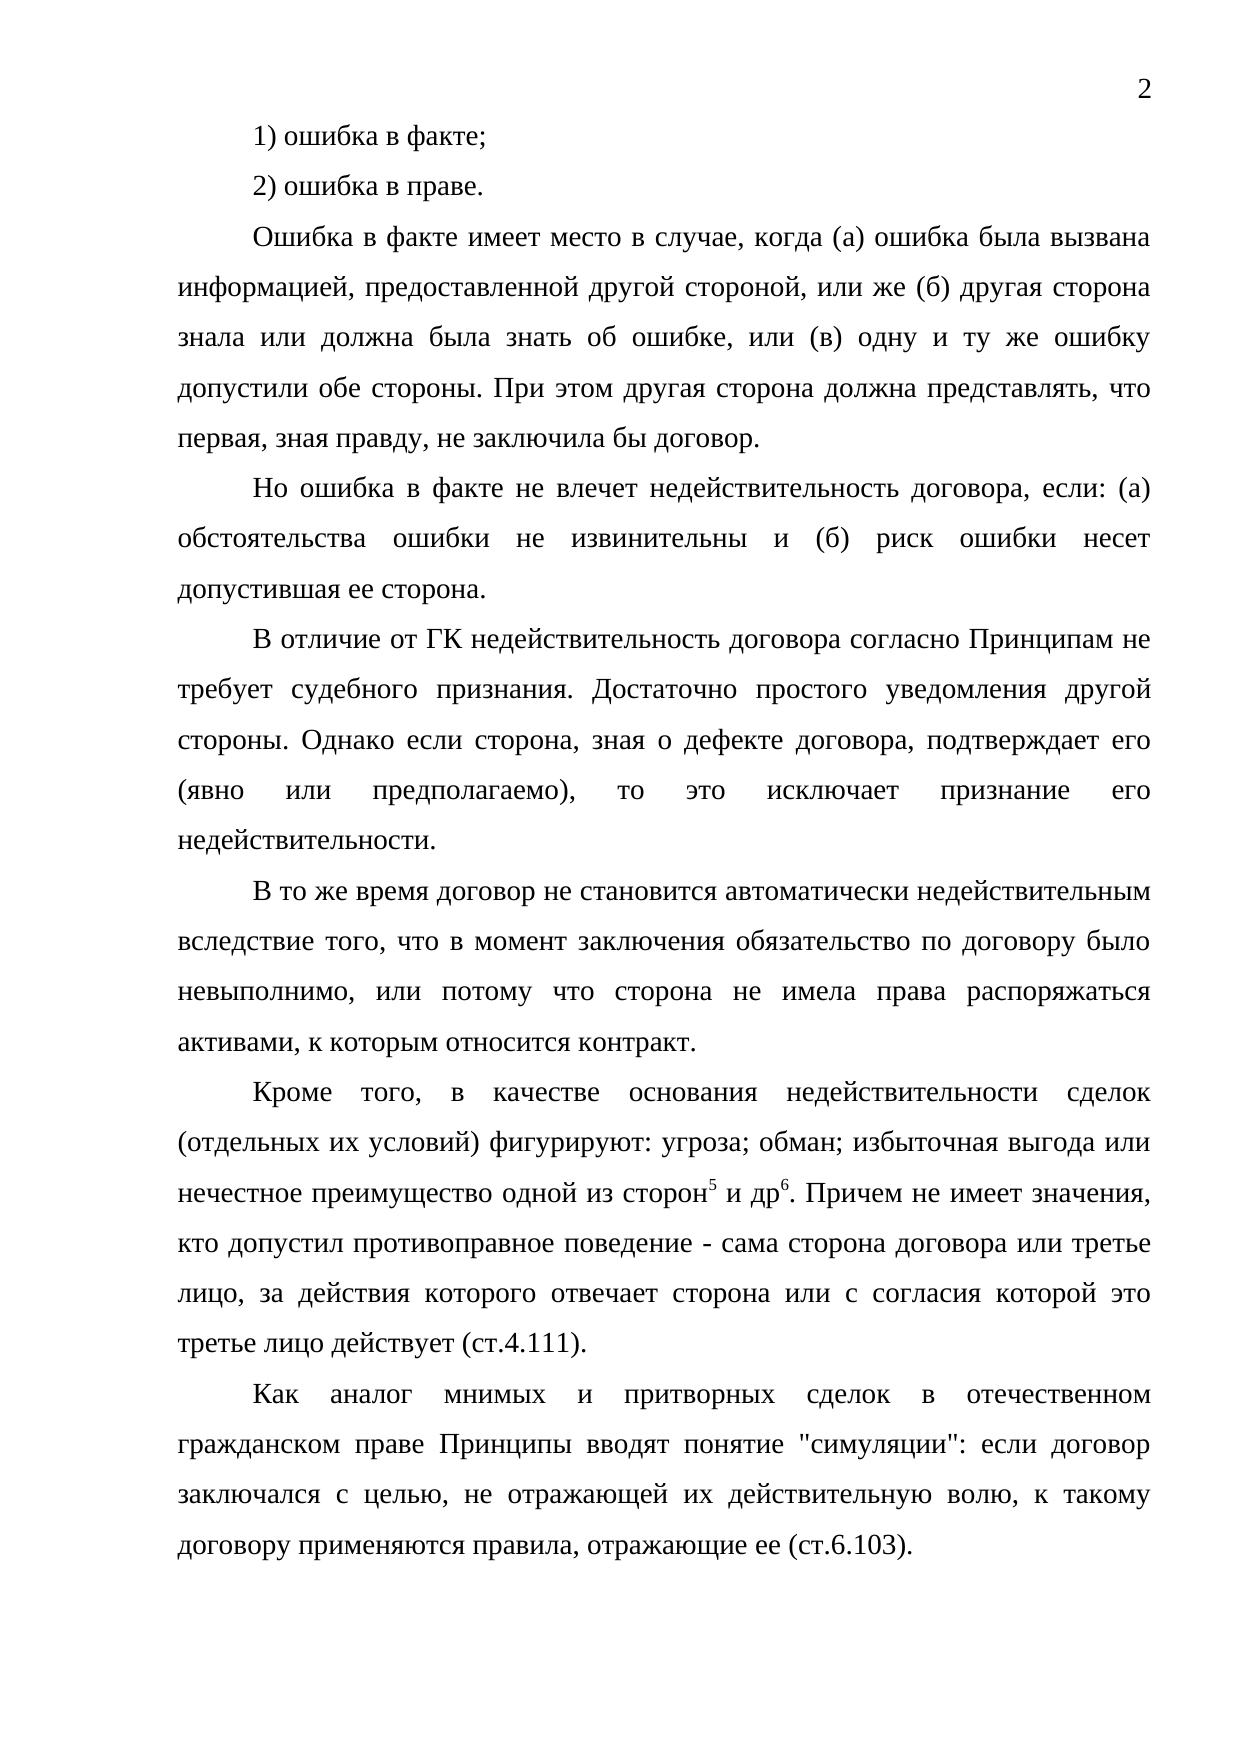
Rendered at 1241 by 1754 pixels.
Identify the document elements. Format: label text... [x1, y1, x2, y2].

text Но ошибка в факте не влечет недействительность договора, если: (а) обстоятельства ошибки не извинительны и (б) риск ошибки несет допустившая ее сторона. [177, 470, 1152, 604]
text Как аналог мнимых и притворных сделок в отечественном гражданском праве Принципы вводят понятие "симуляции": если договор заключался с целью, не отражающей их действительную волю, к такому договору применяются правила, отражающие ее (ст.6.103). [177, 1376, 1152, 1560]
text 2) ошибка в праве. [177, 168, 1152, 202]
text В отличие от ГК недействительность договора согласно Принципам не требует судебного признания. Достаточно простого уведомления другой стороны. Однако если сторона, зная о дефекте договора, подтверждает его (явно или предполагаемо), то это исключает признание его недействительности. [177, 621, 1152, 856]
text В то же время договор не становится автоматически недействительным вследствие того, что в момент заключения обязательство по договору было невыполнимо, или потому что сторона не имела права распоряжаться активами, к которым относится контракт. [177, 873, 1152, 1057]
text Ошибка в факте имеет место в случае, когда (а) ошибка была вызвана информацией, предоставленной другой стороной, или же (б) другая сторона знала или должна была знать об ошибке, или (в) одну и ту же ошибку допустили обе стороны. При этом другая сторона должна представлять, что первая, зная правду, не заключила бы договор. [177, 219, 1152, 453]
text 1) ошибка в факте; [177, 118, 1152, 152]
text Кроме того, в качестве основания недействительности сделок (отдельных их условий) фигурируют: угроза; обман; избыточная выгода или нечестное преимущество одной из сторон5 и др6. Причем не имеет значения, кто допустил противоправное поведение - сама сторона договора или третье лицо, за действия которого отвечает сторона или с согласия которой это третье лицо действует (ст.4.111). [177, 1074, 1152, 1359]
